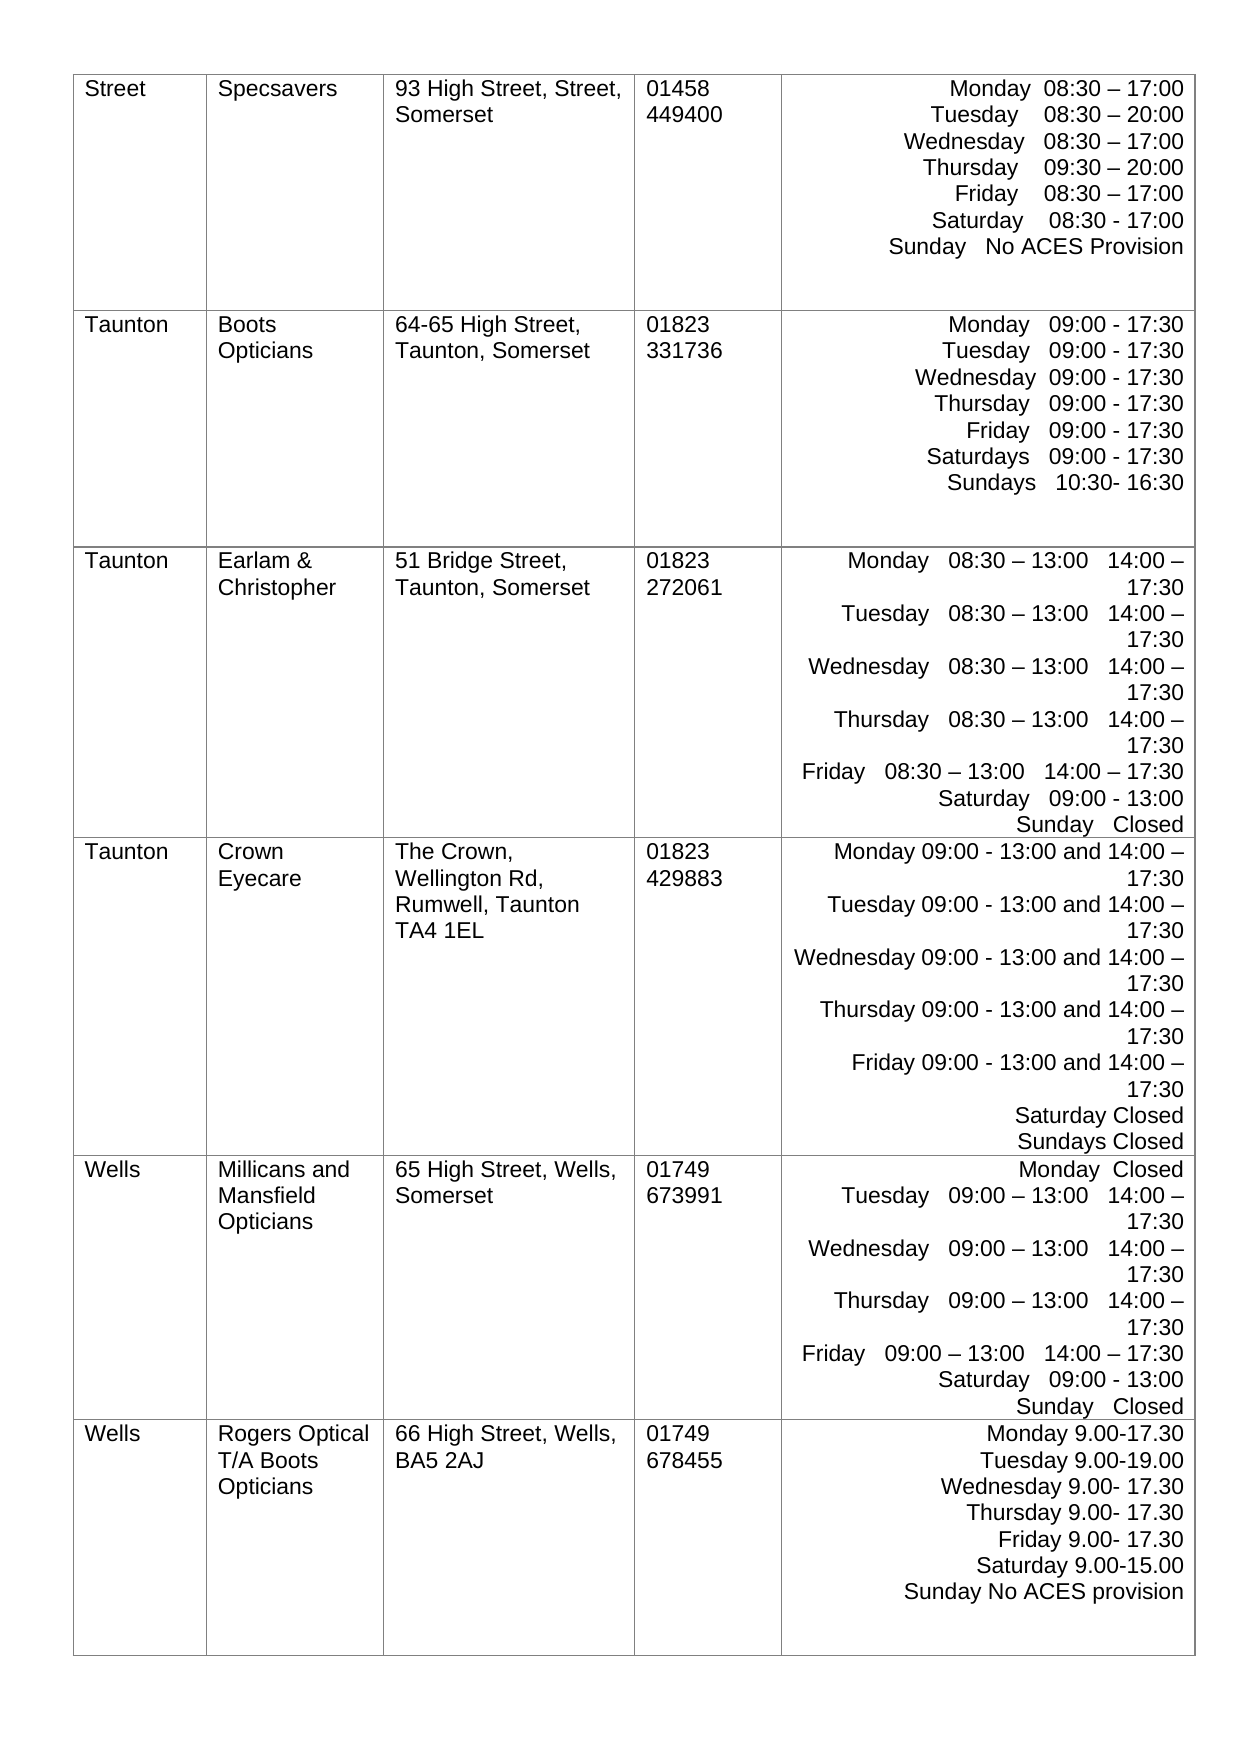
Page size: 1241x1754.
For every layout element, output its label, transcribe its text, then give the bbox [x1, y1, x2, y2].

table_cell Monday 08:30 – 13:00 14:00 – 17:30 Tuesday 08:30 – 13:00 14:00 – 17:30 Wednesday 08:30 – 13:00 14:00 – 17:30 Thursday 08:30 – 13:00 14:00 – 17:30 Friday 08:30 – 13:00 14:00 – 17:30 Saturday 09:00 - 13:00 Sunday Closed [782, 548, 1194, 837]
table_cell Taunton [74, 548, 206, 837]
table_cell Earlam & Christopher [207, 548, 383, 837]
table_cell Monday 08:30 – 17:00 Tuesday 08:30 – 20:00 Wednesday 08:30 – 17:00 Thursday 09:30 – 20:00 Friday 08:30 – 17:00 Saturday 08:30 - 17:00 Sunday No ACES Provision [782, 75, 1194, 310]
table_cell Street [74, 75, 206, 310]
table_cell 66 High Street, Wells, BA5 2AJ [384, 1420, 634, 1655]
table_cell 01749 673991 [635, 1156, 781, 1419]
table_cell Crown Eyecare [207, 838, 383, 1154]
table_cell 65 High Street, Wells, Somerset [384, 1156, 634, 1419]
table_cell The Crown, Wellington Rd, Rumwell, Taunton TA4 1EL [384, 838, 634, 1154]
table_cell 01458 449400 [635, 75, 781, 310]
table_cell 01823 331736 [635, 311, 781, 546]
table_cell Monday 9.00-17.30 Tuesday 9.00-19.00 Wednesday 9.00- 17.30 Thursday 9.00- 17.30 Friday 9.00- 17.30 Saturday 9.00-15.00 Sunday No ACES provision [782, 1420, 1194, 1655]
table_cell Taunton [74, 838, 206, 1154]
table_cell 01823 429883 [635, 838, 781, 1154]
table_cell 01823 272061 [635, 548, 781, 837]
table_cell 93 High Street, Street, Somerset [384, 75, 634, 310]
table_cell Monday 09:00 - 13:00 and 14:00 – 17:30 Tuesday 09:00 - 13:00 and 14:00 – 17:30 Wednesday 09:00 - 13:00 and 14:00 – 17:30 Thursday 09:00 - 13:00 and 14:00 – 17:30 Friday 09:00 - 13:00 and 14:00 – 17:30 Saturday Closed Sundays Closed [782, 838, 1194, 1154]
table_cell Boots Opticians [207, 311, 383, 546]
table_cell 64-65 High Street, Taunton, Somerset [384, 311, 634, 546]
table_cell Rogers Optical T/A Boots Opticians [207, 1420, 383, 1655]
table_cell Millicans and Mansfield Opticians [207, 1156, 383, 1419]
table_cell Monday Closed Tuesday 09:00 – 13:00 14:00 – 17:30 Wednesday 09:00 – 13:00 14:00 – 17:30 Thursday 09:00 – 13:00 14:00 – 17:30 Friday 09:00 – 13:00 14:00 – 17:30 Saturday 09:00 - 13:00 Sunday Closed [782, 1156, 1194, 1419]
table_cell Wells [74, 1420, 206, 1655]
table_cell Specsavers [207, 75, 383, 310]
table_cell 01749 678455 [635, 1420, 781, 1655]
table_cell Wells [74, 1156, 206, 1419]
table_cell 51 Bridge Street, Taunton, Somerset [384, 548, 634, 837]
table_cell Taunton [74, 311, 206, 546]
table_cell Monday 09:00 - 17:30 Tuesday 09:00 - 17:30 Wednesday 09:00 - 17:30 Thursday 09:00 - 17:30 Friday 09:00 - 17:30 Saturdays 09:00 - 17:30 Sundays 10:30- 16:30 [782, 311, 1194, 546]
